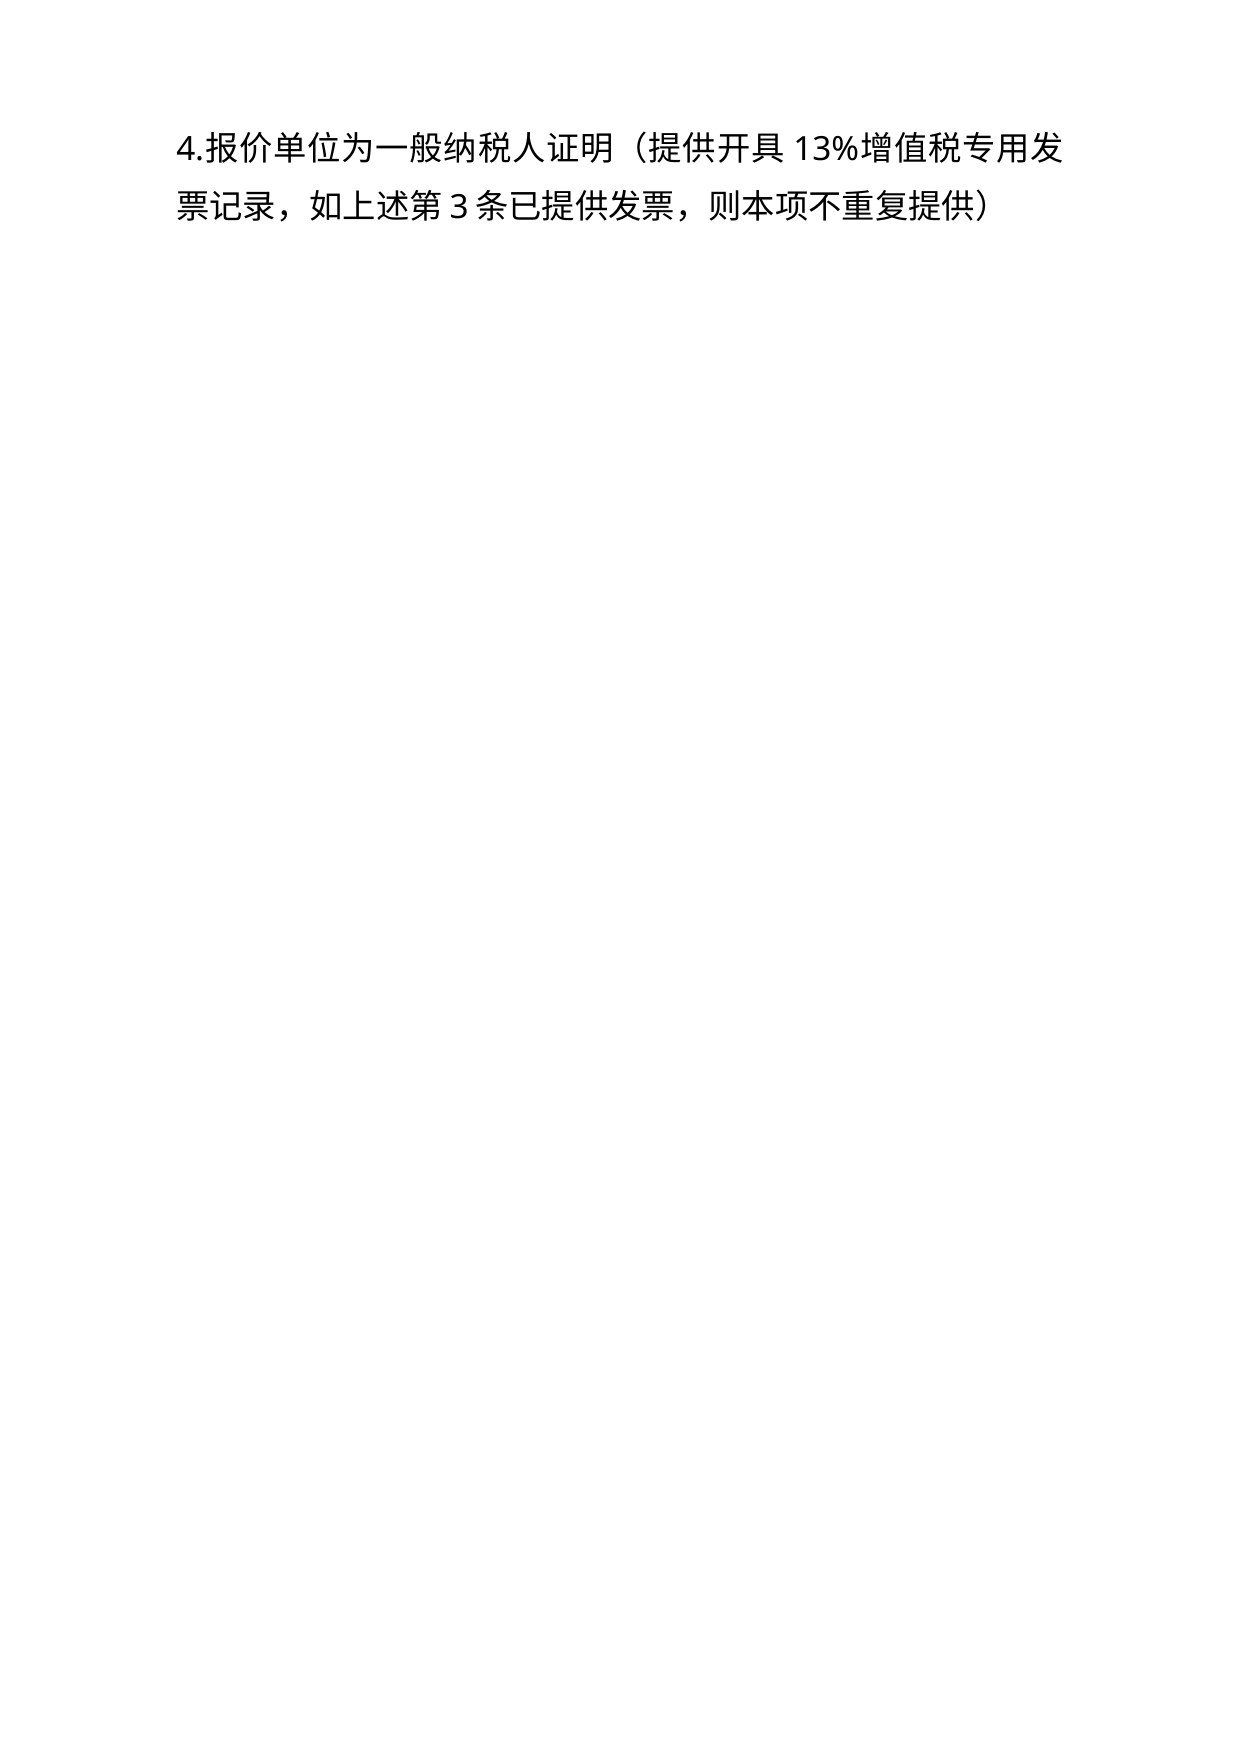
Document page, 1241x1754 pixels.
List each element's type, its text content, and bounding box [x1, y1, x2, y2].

text 4.报价单位为一般纳税人证明（提供开具13%增值税专用发票记录，如上述第3条已提供发票，则本项不重复提供） [176, 113, 1064, 230]
